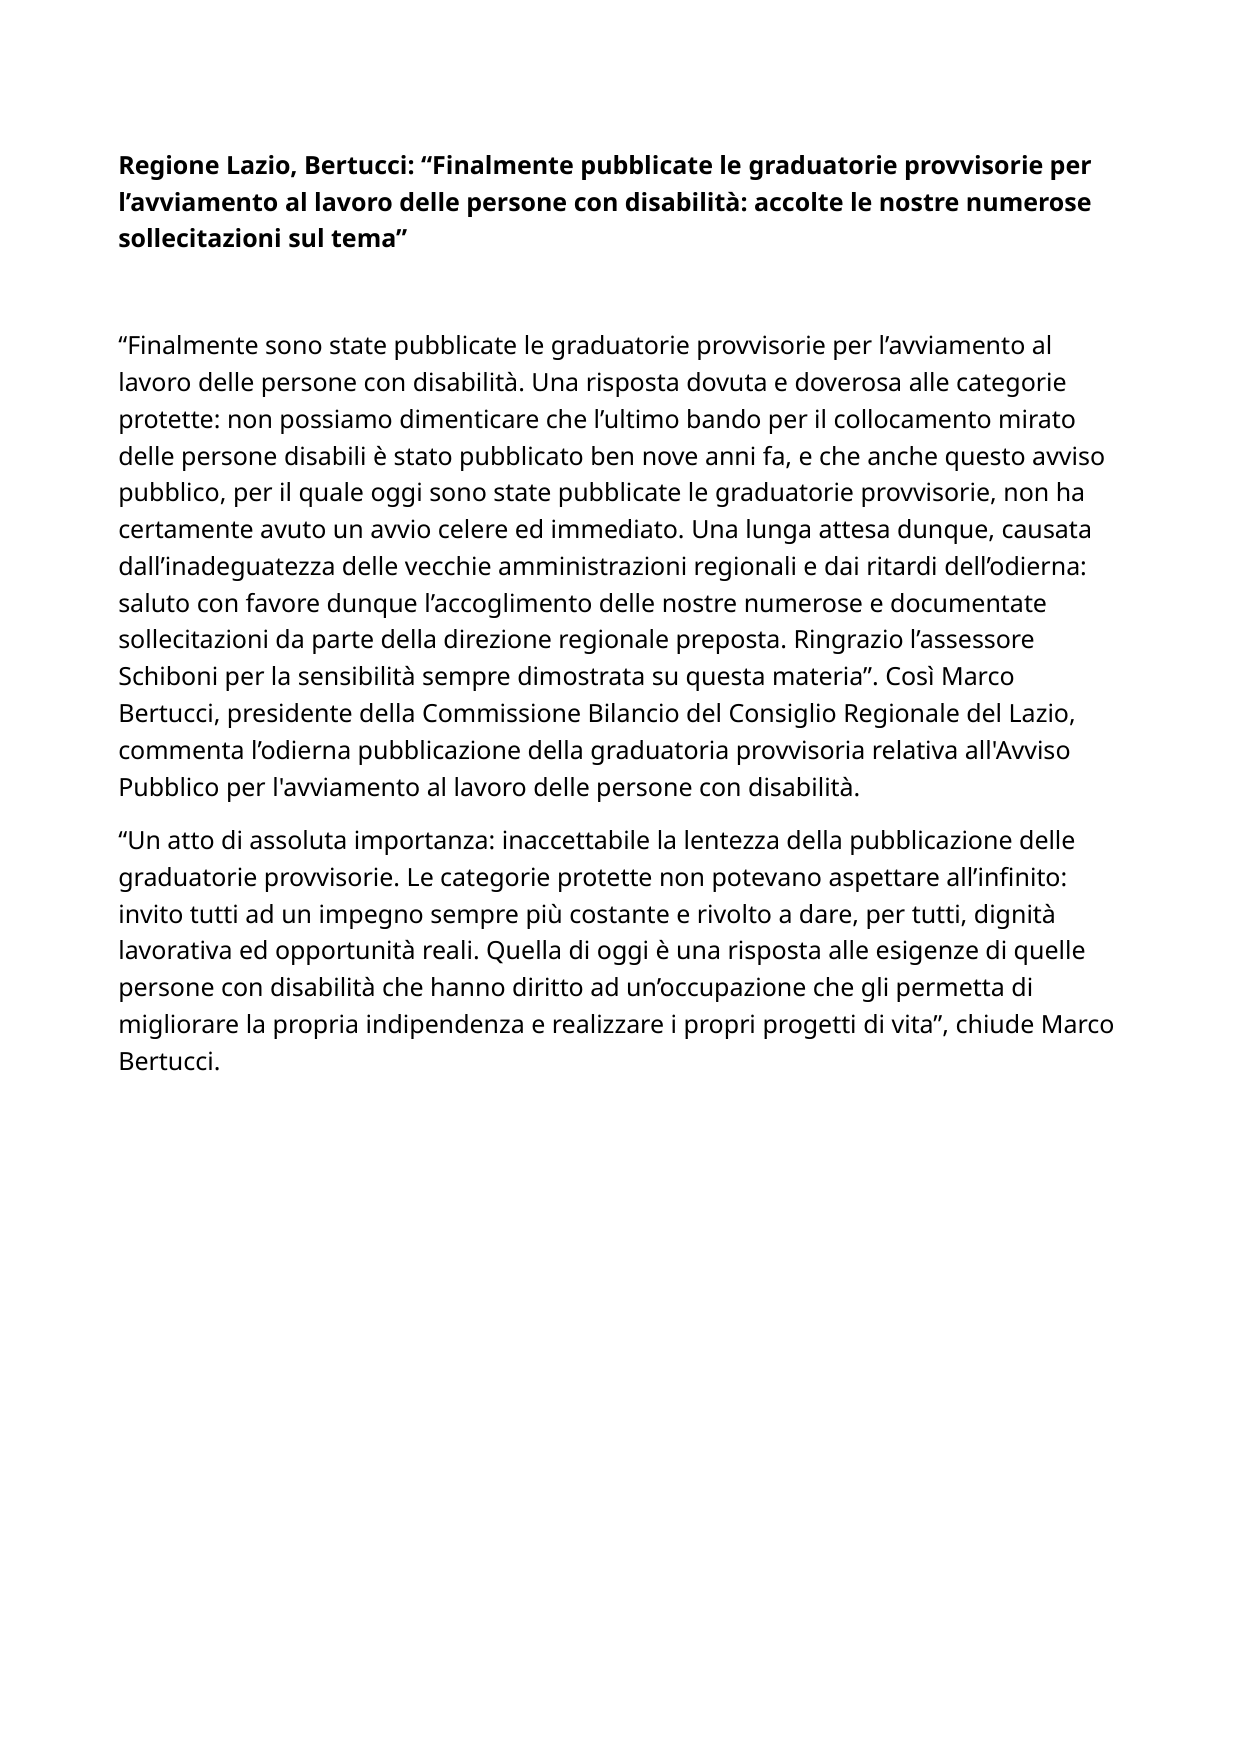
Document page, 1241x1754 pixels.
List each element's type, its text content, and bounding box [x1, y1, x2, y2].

text Regione Lazio, Bertucci: “Finalmente pubblicate le graduatorie provvisorie per l’avviamento al lavoro delle persone con disabilità: accolte le nostre numerose sollecitazioni sul tema” [118, 148, 1122, 255]
text “Un atto di assoluta importanza: inaccettabile la lentezza della pubblicazione delle graduatorie provvisorie. Le categorie protette non potevano aspettare all’infinito: invito tutti ad un impegno sempre più costante e rivolto a dare, per tutti, dignità lavorativa ed opportunità reali. Quella di oggi è una risposta alle esigenze di quelle persone con disabilità che hanno diritto ad un’occupazione che gli permetta di migliorare la propria indipendenza e realizzare i propri progetti di vita”, chiude Marco Bertucci. [118, 823, 1122, 1077]
text “Finalmente sono state pubblicate le graduatorie provvisorie per l’avviamento al lavoro delle persone con disabilità. Una risposta dovuta e doverosa alle categorie protette: non possiamo dimenticare che l’ultimo bando per il collocamento mirato delle persone disabili è stato pubblicato ben nove anni fa, e che anche questo avviso pubblico, per il quale oggi sono state pubblicate le graduatorie provvisorie, non ha certamente avuto un avvio celere ed immediato. Una lunga attesa dunque, causata dall’inadeguatezza delle vecchie amministrazioni regionali e dai ritardi dell’odierna: saluto con favore dunque l’accoglimento delle nostre numerose e documentate sollecitazioni da parte della direzione regionale preposta. Ringrazio l’assessore Schiboni per la sensibilità sempre dimostrata su questa materia”. Così Marco Bertucci, presidente della Commissione Bilancio del Consiglio Regionale del Lazio, commenta l’odierna pubblicazione della graduatoria provvisoria relativa all'Avviso Pubblico per l'avviamento al lavoro delle persone con disabilità. [118, 328, 1122, 803]
